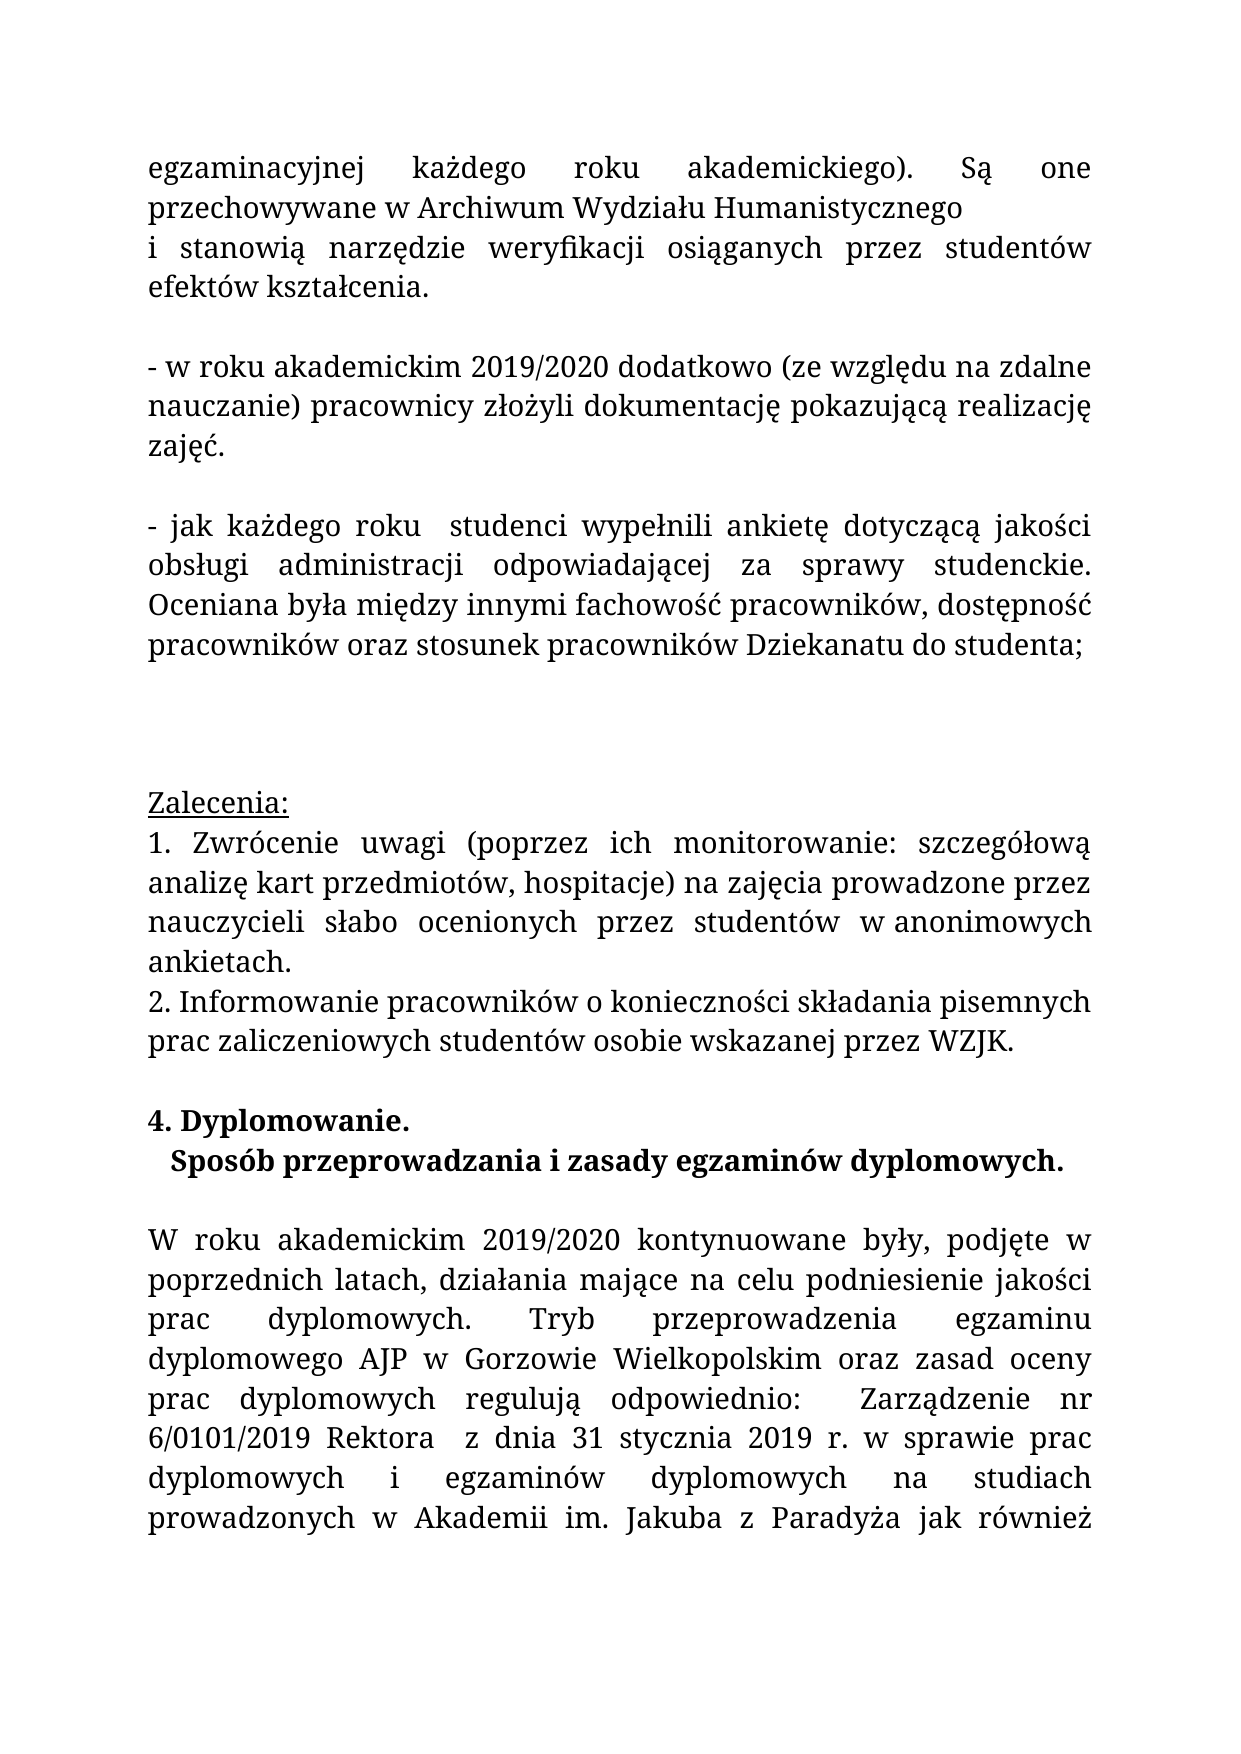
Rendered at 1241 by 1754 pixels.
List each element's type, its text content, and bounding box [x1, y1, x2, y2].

text - jak każdego roku studenci wypełnili ankietę dotyczącą jakości obsługi administracji odpowiadającej za sprawy studenckie. Oceniana była między innymi fachowość pracowników, dostępność pracowników oraz stosunek pracowników Dziekanatu do studenta; [148, 505, 1093, 663]
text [148, 1219, 1093, 1537]
text 1. Zwrócenie uwagi (poprzez ich monitorowanie: szczegółową analizę kart przedmiotów, hospitacje) na zajęcia prowadzone przez nauczycieli słabo ocenionych przez studentów w anonimowych ankietach. [148, 822, 1093, 981]
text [148, 148, 1093, 227]
text - w roku akademickim 2019/2020 dodatkowo (ze względu na zdalne nauczanie) pracownicy złożyli dokumentację pokazującą realizację zajęć. [148, 346, 1093, 465]
text i stanowią narzędzie weryfikacji osiąganych przez studentów efektów kształcenia. [148, 227, 1093, 306]
text 4. Dyplomowanie. [148, 1100, 1093, 1140]
text Zalecenia: [148, 783, 1093, 822]
text Sposób przeprowadzania i zasady egzaminów dyplomowych. [148, 1140, 1093, 1179]
text 2. Informowanie pracowników o konieczności składania pisemnych prac zaliczeniowych studentów osobie wskazanej przez WZJK. [148, 981, 1093, 1060]
